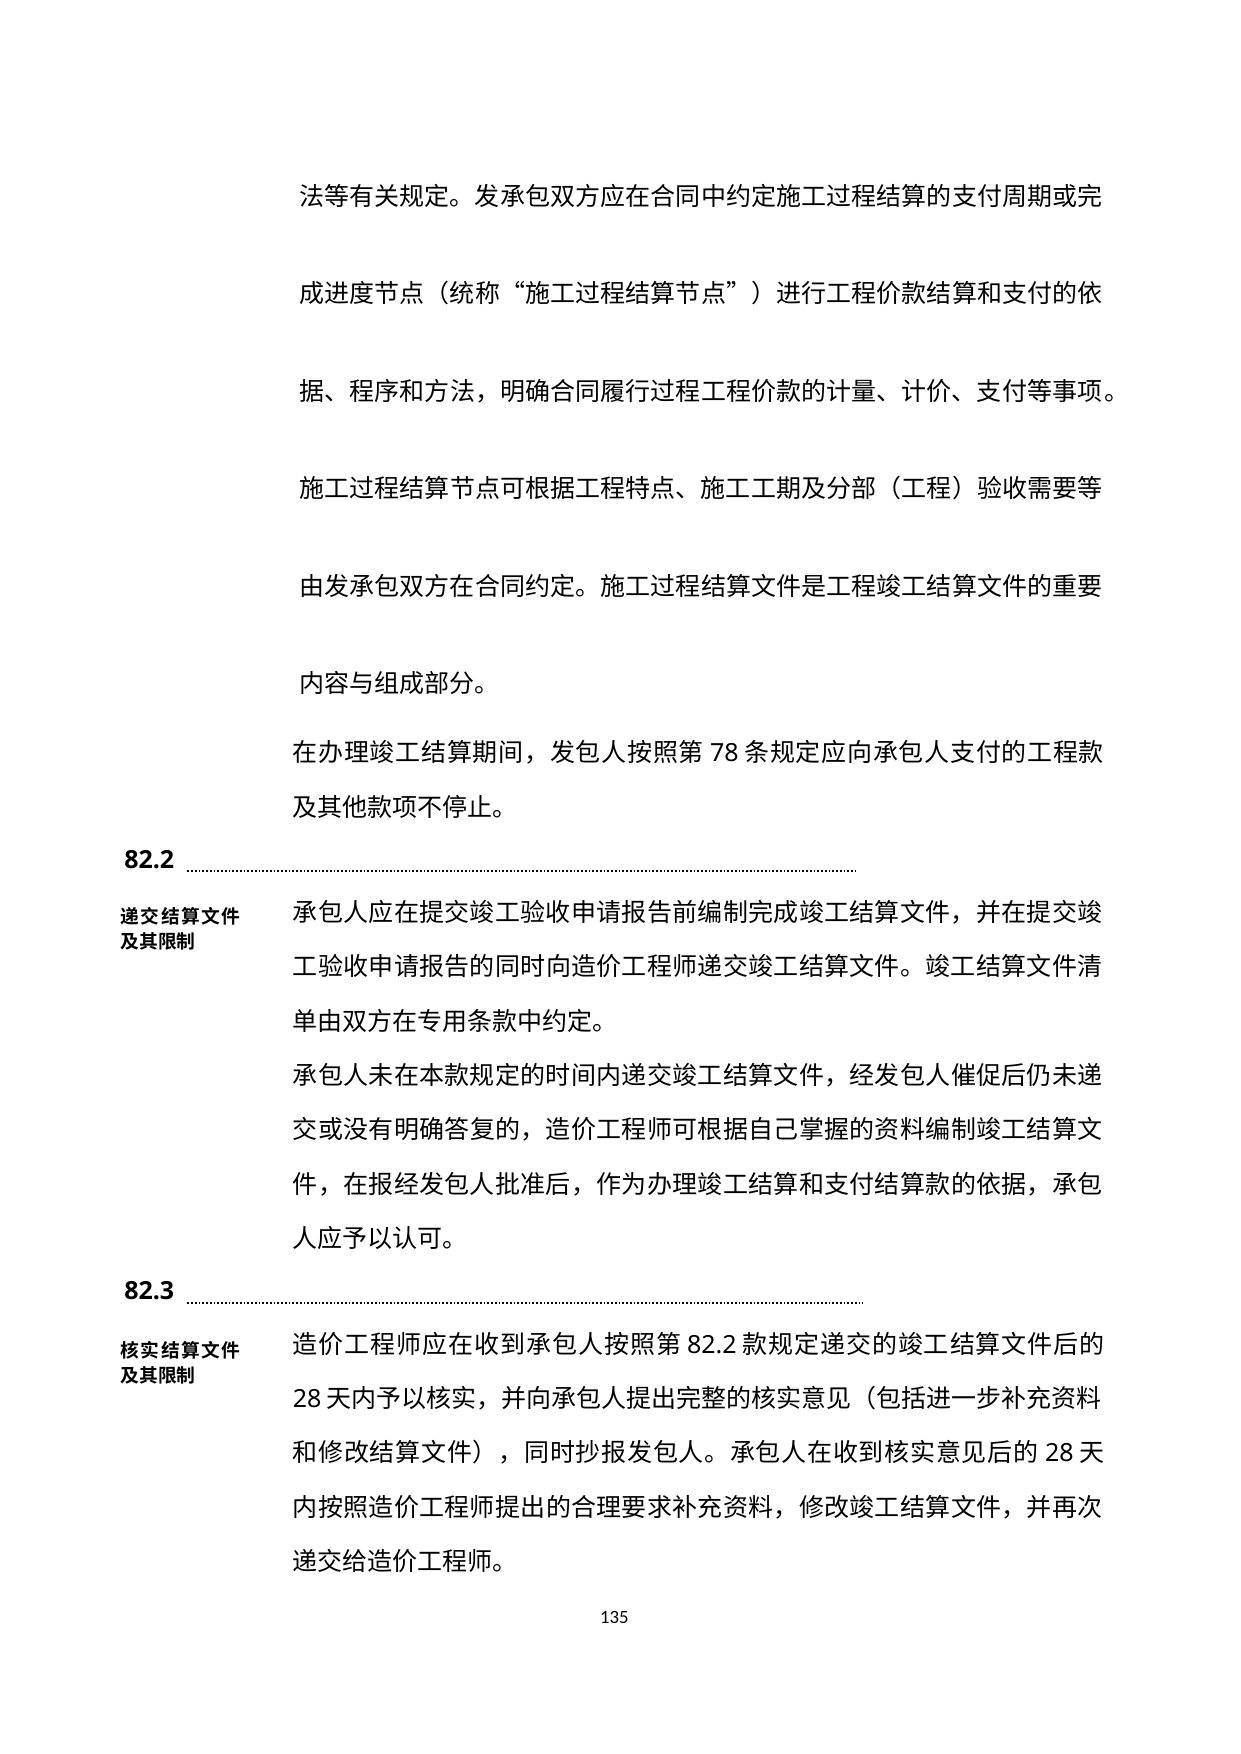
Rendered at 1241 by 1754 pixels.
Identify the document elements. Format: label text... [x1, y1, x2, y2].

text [124, 162, 1104, 714]
text 82.2 [124, 841, 1104, 875]
text 承包人应在提交竣工验收申请报告前编制完成竣工结算文件，并在提交竣工验收申请报告的同时向造价工程师递交竣工结算文件。竣工结算文件清单由双方在专用条款中约定。 [293, 892, 1104, 1037]
text 82.3 [124, 1273, 1104, 1307]
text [293, 1324, 1104, 1578]
text 在办理竣工结算期间，发包人按照第78条规定应向承包人支付的工程款及其他款项不停止。 [293, 733, 1104, 823]
text 承包人未在本款规定的时间内递交竣工结算文件，经发包人催促后仍未递交或没有明确答复的，造价工程师可根据自己掌握的资料编制竣工结算文件，在报经发包人批准后，作为办理竣工结算和支付结算款的依据，承包人应予以认可。 [293, 1056, 1104, 1255]
